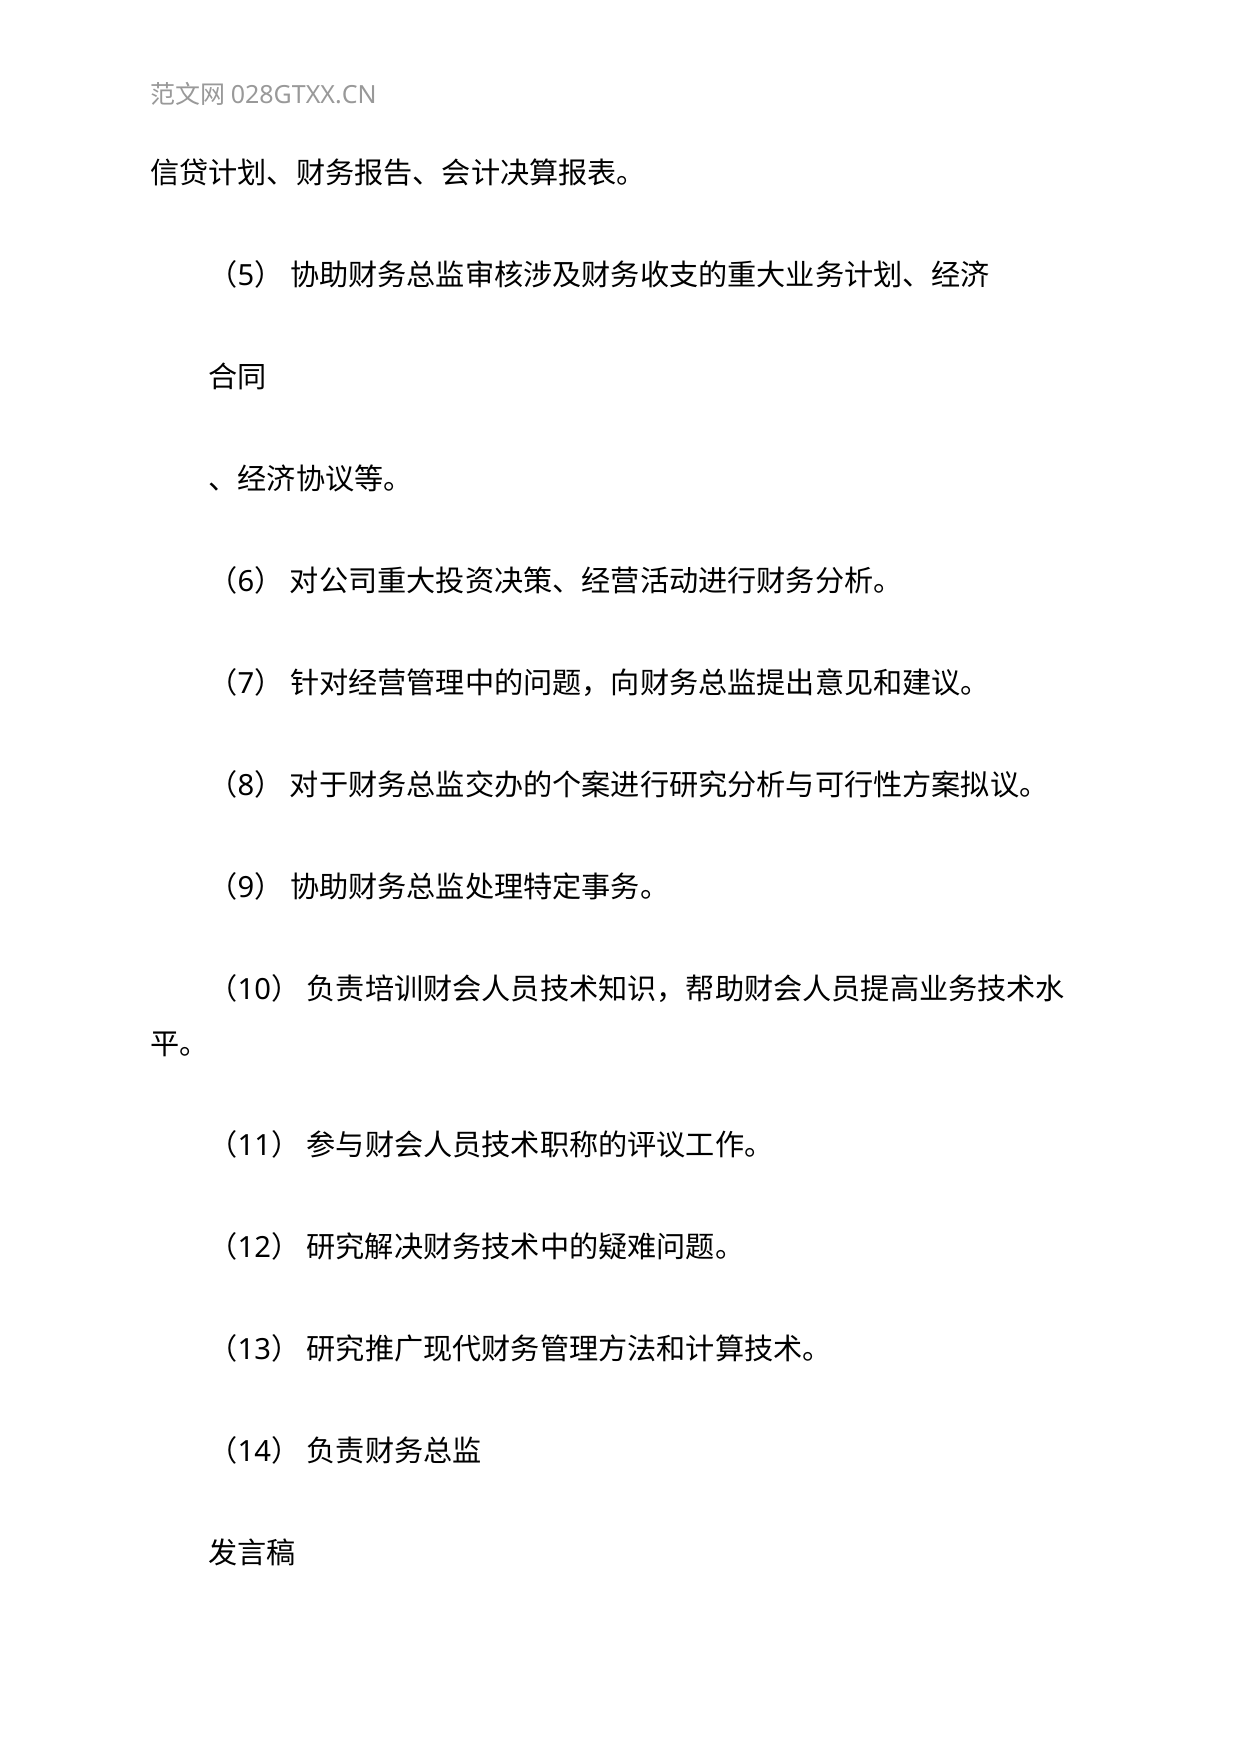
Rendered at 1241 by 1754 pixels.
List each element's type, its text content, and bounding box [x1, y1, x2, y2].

text （8） 对于财务总监交办的个案进行研究分析与可行性方案拟议。 [150, 761, 1090, 804]
text （13） 研究推广现代财务管理方法和计算技术。 [150, 1326, 1090, 1368]
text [150, 150, 1090, 192]
text （14） 负责财务总监 [150, 1428, 1090, 1470]
text （9） 协助财务总监处理特定事务。 [150, 863, 1090, 906]
text 合同 [150, 354, 1090, 396]
text 、经济协议等。 [150, 456, 1090, 498]
text （5） 协助财务总监审核涉及财务收支的重大业务计划、经济 [150, 252, 1090, 294]
text （6） 对公司重大投资决策、经营活动进行财务分析。 [150, 557, 1090, 600]
text （11） 参与财会人员技术职称的评议工作。 [150, 1122, 1090, 1164]
text （7） 针对经营管理中的问题，向财务总监提出意见和建议。 [150, 659, 1090, 702]
text （12） 研究解决财务技术中的疑难问题。 [150, 1224, 1090, 1266]
text （10） 负责培训财会人员技术知识，帮助财会人员提高业务技术水平。 [150, 965, 1090, 1062]
text 发言稿 [150, 1530, 1090, 1572]
